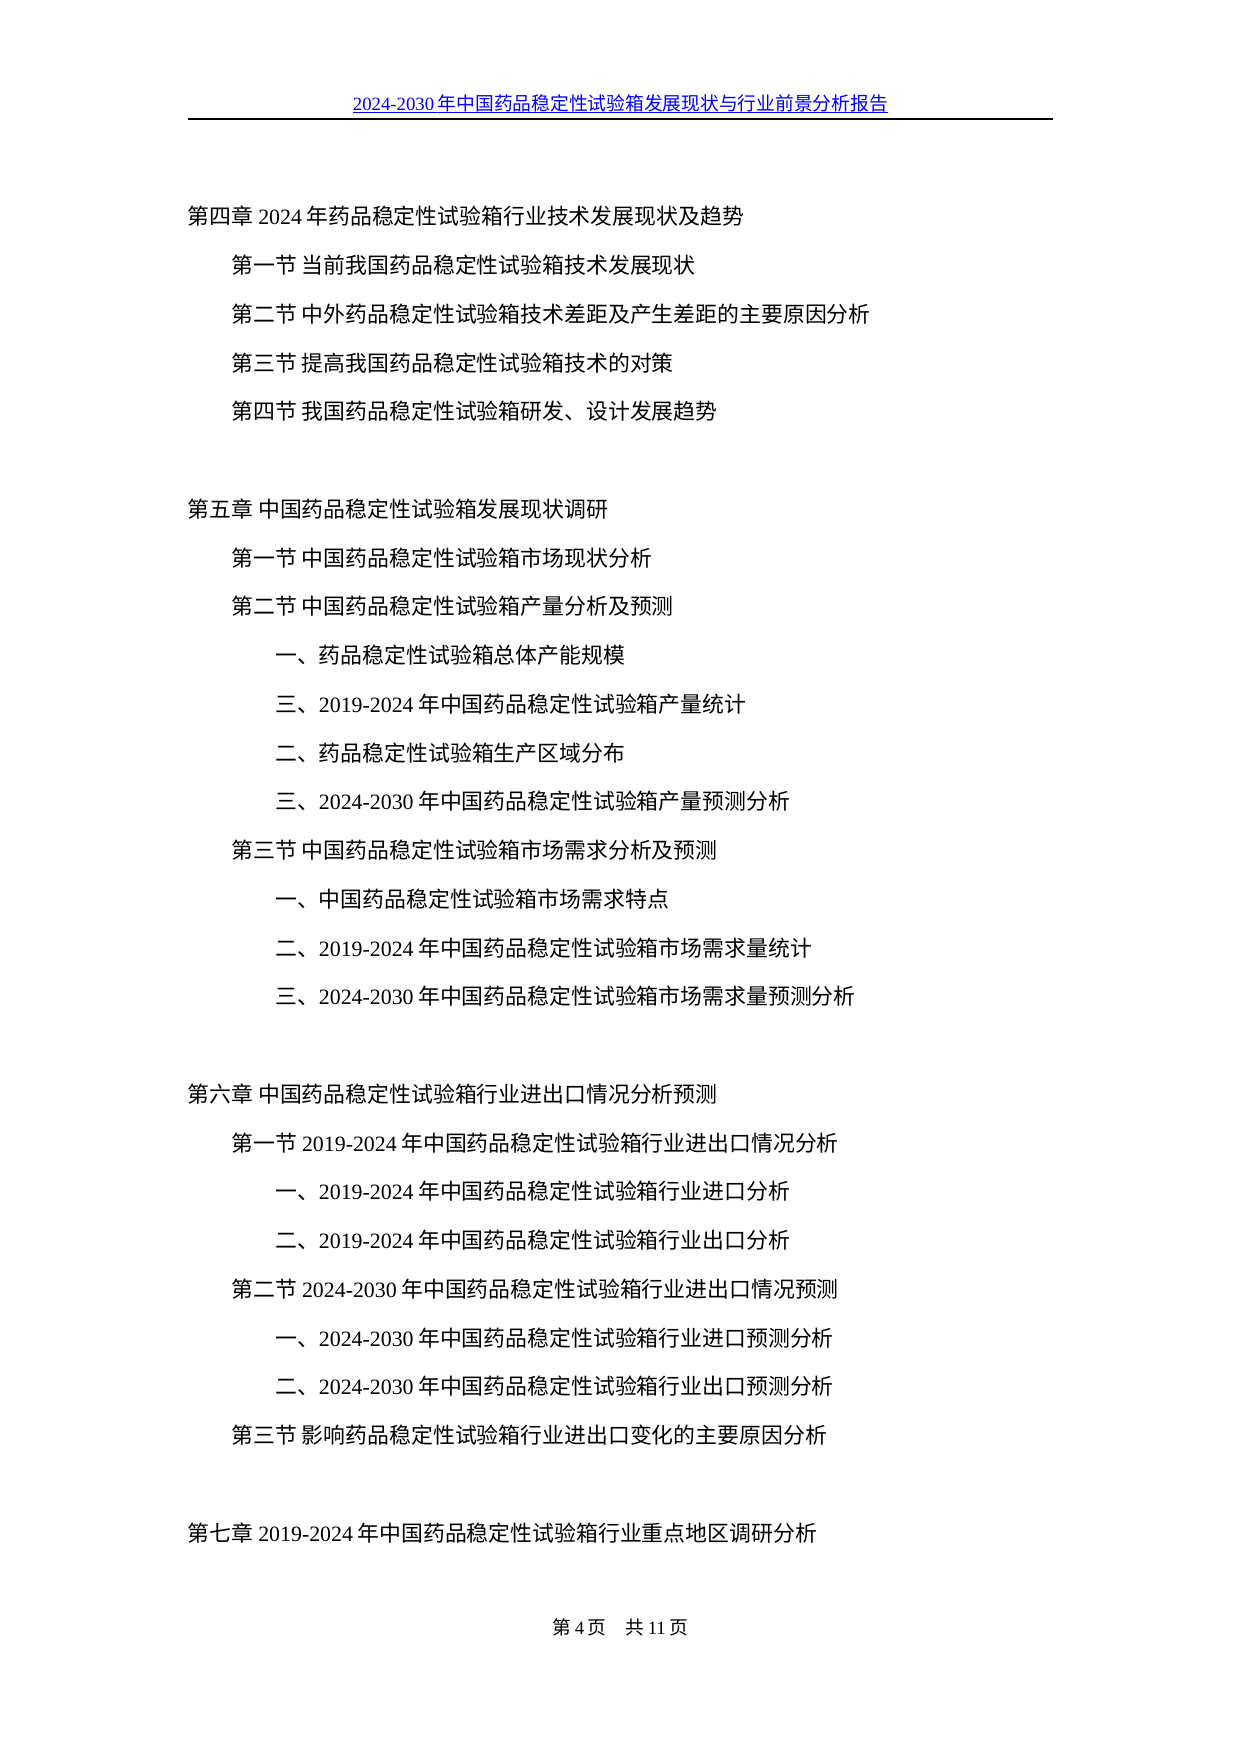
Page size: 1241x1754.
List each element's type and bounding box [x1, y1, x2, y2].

text [187, 150, 1053, 1548]
